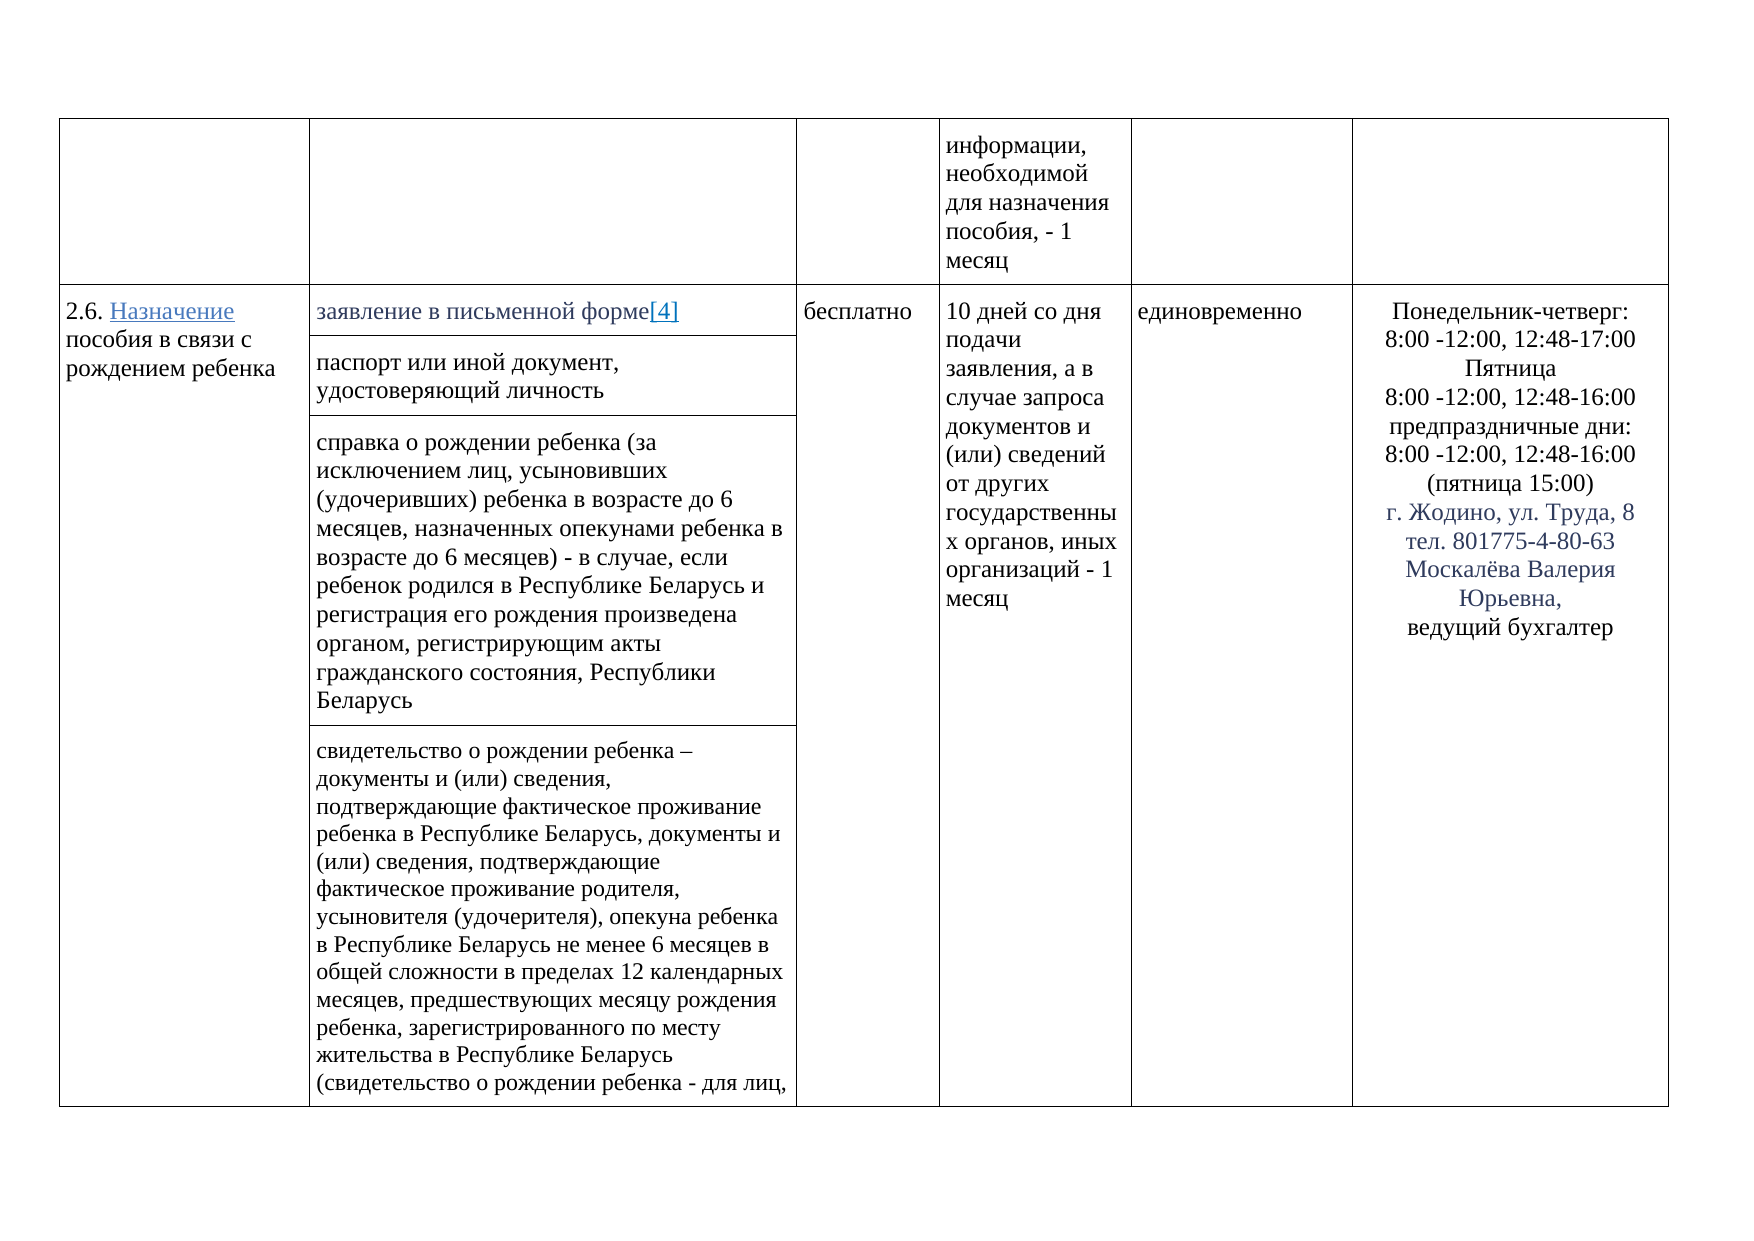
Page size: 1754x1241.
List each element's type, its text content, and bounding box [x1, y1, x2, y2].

table_cell 2.6. Назначение пособия в связи с рождением ребенка [60, 285, 309, 1106]
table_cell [310, 726, 796, 1106]
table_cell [310, 119, 796, 284]
table_cell 10 дней со дня подачи заявления, а в случае запроса документов и (или) сведений от других государственных органов, иных организаций - 1 месяц [940, 285, 1131, 1106]
table_cell справка о рождении ребенка (за исключением лиц, усыновивших (удочеривших) ребенка в возрасте до 6 месяцев, назначенных опекунами ребенка в возрасте до 6 месяцев) - в случае, если ребенок родился в Республике Беларусь и регистрация его рождения произведена органом, регистрирующим акты гражданского состояния, Республики Беларусь [310, 416, 796, 725]
table_cell бесплатно [797, 285, 939, 1106]
table_cell заявление в письменной форме[4] [310, 285, 796, 335]
table_cell единовременно [1132, 285, 1352, 1106]
table_cell паспорт или иной документ, удостоверяющий личность [310, 336, 796, 415]
